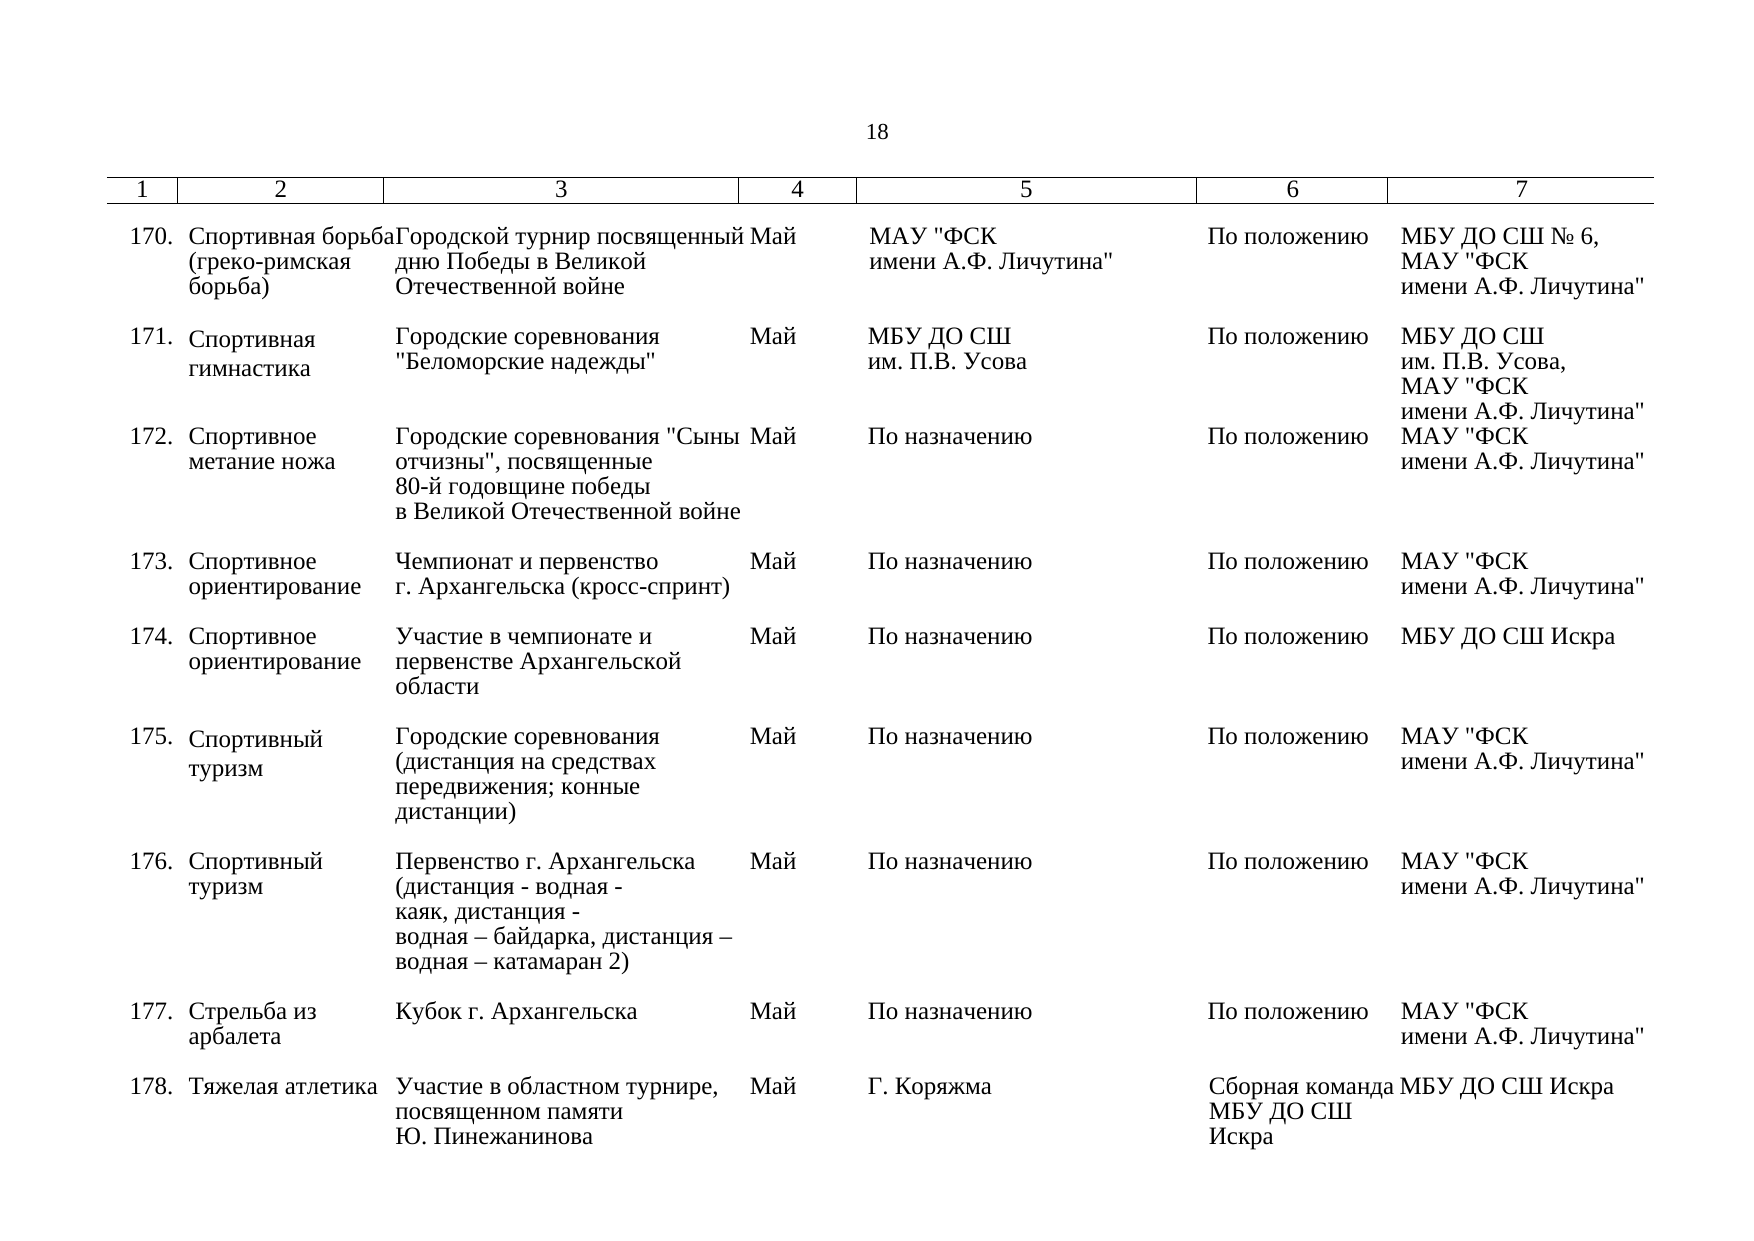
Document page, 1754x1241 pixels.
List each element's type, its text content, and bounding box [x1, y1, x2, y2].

table_cell По положению [1207, 625, 1399, 724]
table_cell МАУ "ФСК имени А.Ф. Личутина" [1399, 850, 1694, 999]
table_cell Городские соревнования (дистанция на средствах передвижения; конные дистанции) [395, 725, 749, 849]
table_cell Городские соревнования "Сыны отчизны", посвященные 80-й годовщине победы в Великой Отечественной войне [395, 425, 749, 549]
table_cell Май [750, 725, 868, 849]
table_cell По назначению [868, 1000, 1207, 1074]
table_cell МАУ "ФСК имени А.Ф. Личутина" [1399, 725, 1694, 849]
table_cell По положению [1207, 725, 1399, 849]
table_cell Сборная команда МБУ ДО СШ Искра [1207, 1075, 1399, 1174]
table_cell Городские соревнования "Беломорские надежды" [395, 325, 749, 424]
table_cell Городской турнир посвященный дню Победы в Великой Отечественной войне [395, 225, 749, 324]
table_cell По положению [1207, 550, 1399, 624]
table_cell Май [750, 425, 868, 549]
table_cell Стрельба из арбалета [188, 1000, 395, 1074]
table_cell Чемпионат и первенство г. Архангельска (кросс-спринт) [395, 550, 749, 624]
table_cell МБУ ДО СШ Искра [1399, 625, 1694, 724]
table_cell Май [750, 625, 868, 724]
table_cell По назначению [868, 425, 1207, 549]
table_cell [118, 325, 188, 424]
table_cell [118, 850, 188, 999]
table_cell Май [750, 325, 868, 424]
table_cell [118, 1000, 188, 1074]
table_cell Май [750, 850, 868, 999]
table_cell МАУ "ФСК имени А.Ф. Личутина" [1399, 550, 1694, 624]
table_cell МАУ "ФСК имени А.Ф. Личутина" [1399, 425, 1694, 549]
table_cell Первенство г. Архангельска (дистанция - водная - каяк, дистанция - водная – байдарка, дистанция – водная – катамаран 2) [395, 850, 749, 999]
table_cell МБУ ДО СШ № 6, МАУ "ФСК имени А.Ф. Личутина" [1399, 225, 1694, 324]
table_cell МАУ "ФСК имени А.Ф. Личутина" [1399, 1000, 1694, 1074]
table_cell Май [750, 225, 868, 324]
table_cell Тяжелая атлетика [188, 1075, 395, 1174]
table_cell По назначению [868, 850, 1207, 999]
table_cell По назначению [868, 550, 1207, 624]
table_cell Спортивная борьба (греко-римская борьба) [188, 225, 395, 324]
table_cell [118, 725, 188, 849]
table_cell Спортивный туризм [188, 725, 395, 849]
table_cell Май [750, 550, 868, 624]
table_cell Спортивное метание ножа [188, 425, 395, 549]
table_cell МБУ ДО СШ Искра [1399, 1075, 1694, 1174]
table_cell Спортивная гимнастика [188, 325, 395, 424]
table_cell По положению [1207, 1000, 1399, 1074]
table_cell По положению [1207, 425, 1399, 549]
table_cell По положению [1207, 850, 1399, 999]
table_cell [118, 550, 188, 624]
table_cell По положению [1207, 225, 1399, 324]
table_cell Кубок г. Архангельска [395, 1000, 749, 1074]
table_cell По назначению [868, 725, 1207, 849]
table_cell Май [750, 1000, 868, 1074]
table_cell Г. Коряжма [868, 1075, 1207, 1174]
table_cell [118, 1075, 188, 1174]
table_cell Спортивный туризм [188, 850, 395, 999]
table_cell По положению [1207, 325, 1399, 424]
table_cell МАУ "ФСК имени А.Ф. Личутина" [868, 225, 1207, 324]
table_cell [118, 625, 188, 724]
table_cell Спортивное ориентирование [188, 550, 395, 624]
table_cell Участие в областном турнире, посвященном памяти Ю. Пинежанинова [395, 1075, 749, 1174]
table_cell По назначению [868, 625, 1207, 724]
table_cell [118, 425, 188, 549]
table_cell МБУ ДО СШ им. П.В. Усова, МАУ "ФСК имени А.Ф. Личутина" [1399, 325, 1694, 424]
table_cell [118, 225, 188, 324]
table_cell Спортивное ориентирование [188, 625, 395, 724]
table_cell Участие в чемпионате и первенстве Архангельской области [395, 625, 749, 724]
table_cell МБУ ДО СШ им. П.В. Усова [868, 325, 1207, 424]
table_cell Май [750, 1075, 868, 1174]
